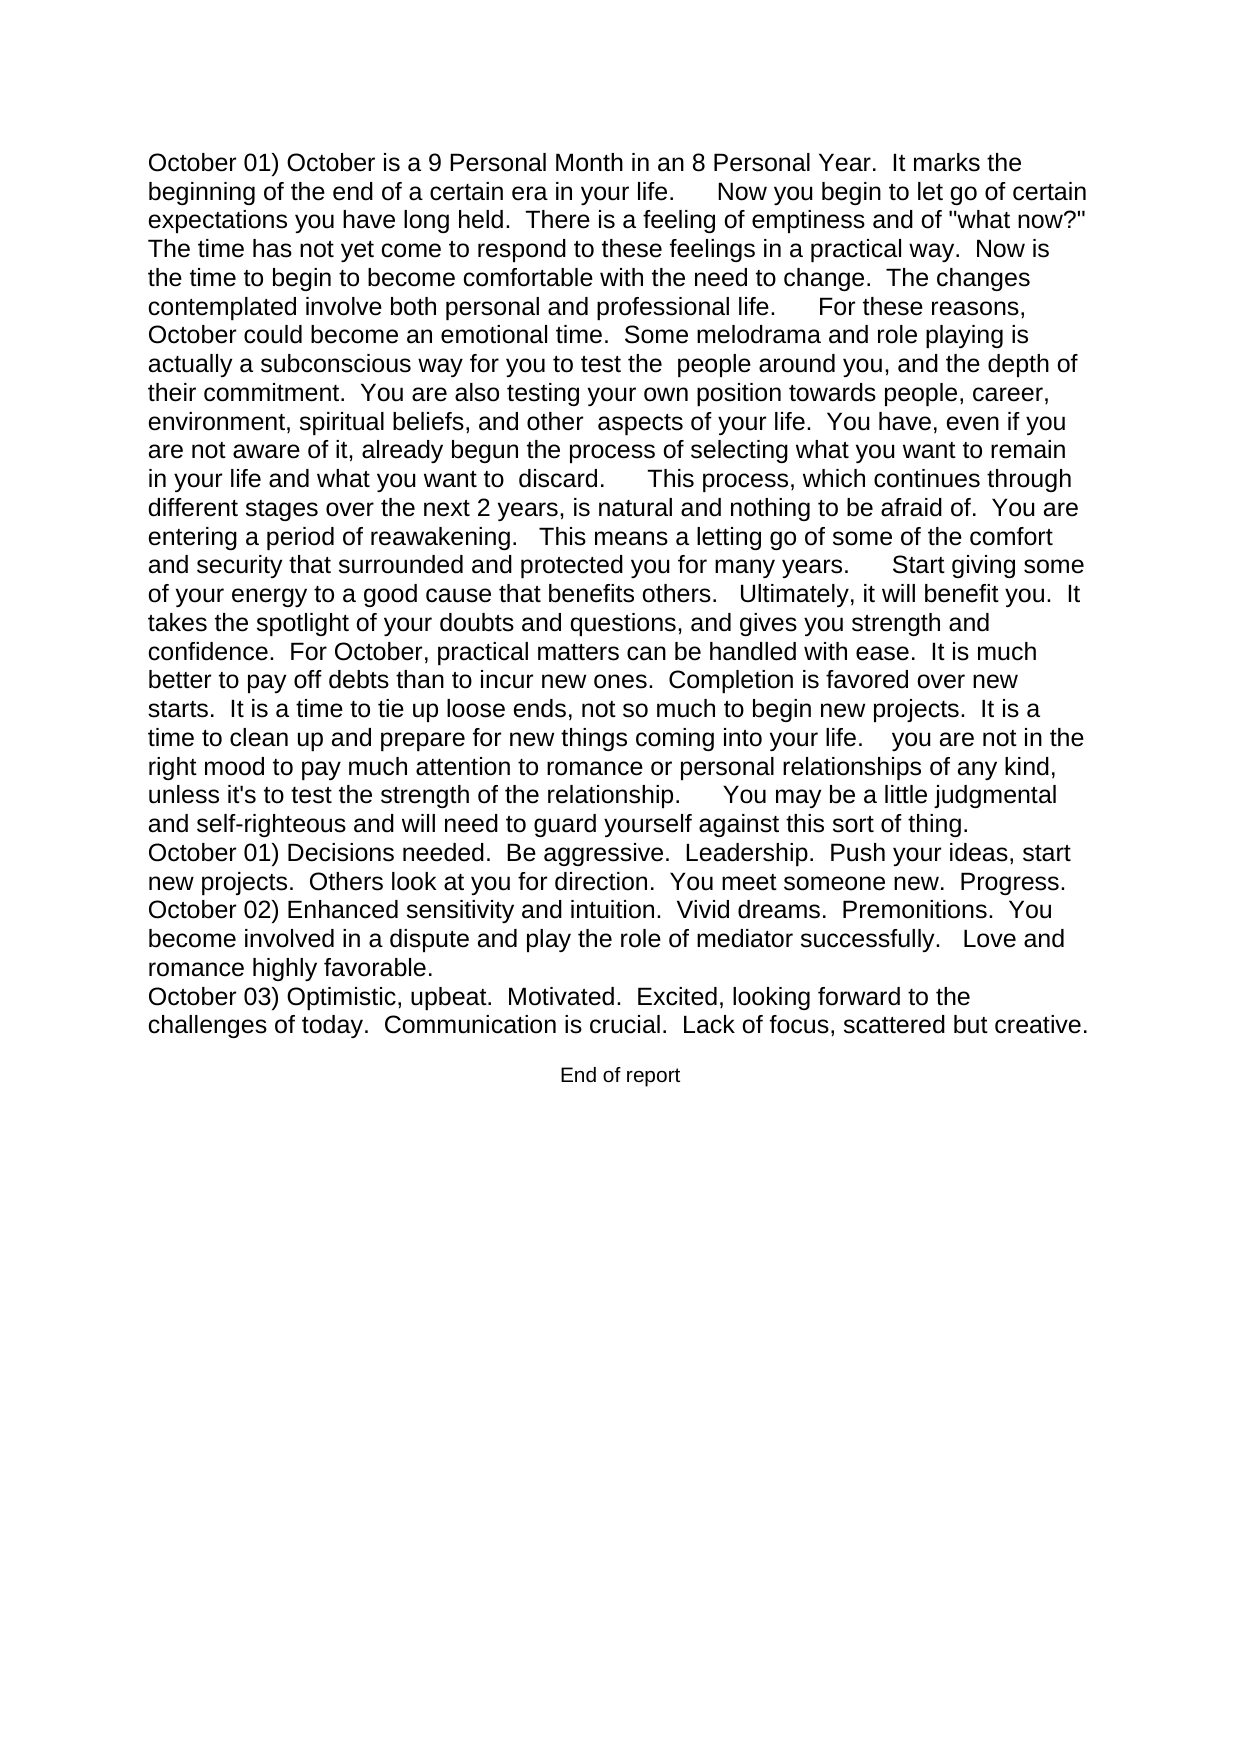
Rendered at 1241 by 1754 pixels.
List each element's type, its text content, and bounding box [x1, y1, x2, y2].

text End of report [148, 1063, 1092, 1087]
text October 02) Enhanced sensitivity and intuition. Vivid dreams. Premonitions. You become involved in a dispute and play the role of mediator successfully. Love and romance highly favorable. [148, 895, 1092, 981]
text October 01) Decisions needed. Be aggressive. Leadership. Push your ideas, start new projects. Others look at you for direction. You meet someone new. Progress. [148, 838, 1092, 895]
text October 03) Optimistic, upbeat. Motivated. Excited, looking forward to the challenges of today. Communication is crucial. Lack of focus, scattered but creative. [148, 981, 1092, 1039]
text October 01) October is a 9 Personal Month in an 8 Personal Year. It marks the beginning of the end of a certain era in your life. Now you begin to let go of certain expectations you have long held. There is a feeling of emptiness and of "what now?" The time has not yet come to respond to these feelings in a practical way. Now is the time to begin to become comfortable with the need to change. The changes contemplated involve both personal and professional life. For these reasons, October could become an emotional time. Some melodrama and role playing is actually a subconscious way for you to test the people around you, and the depth of their commitment. You are also testing your own position towards people, career, environment, spiritual beliefs, and other aspects of your life. You have, even if you are not aware of it, already begun the process of selecting what you want to remain in your life and what you want to discard. This process, which continues through different stages over the next 2 years, is natural and nothing to be afraid of. You are entering a period of reawakening. This means a letting go of some of the comfort and security that surrounded and protected you for many years. Start giving some of your energy to a good cause that benefits others. Ultimately, it will benefit you. It takes the spotlight of your doubts and questions, and gives you strength and confidence. For October, practical matters can be handled with ease. It is much better to pay off debts than to incur new ones. Completion is favored over new starts. It is a time to tie up loose ends, not so much to begin new projects. It is a time to clean up and prepare for new things coming into your life. you are not in the right mood to pay much attention to romance or personal relationships of any kind, unless it's to test the strength of the relationship. You may be a little judgmental and self-righteous and will need to guard yourself against this sort of thing. [148, 148, 1092, 838]
